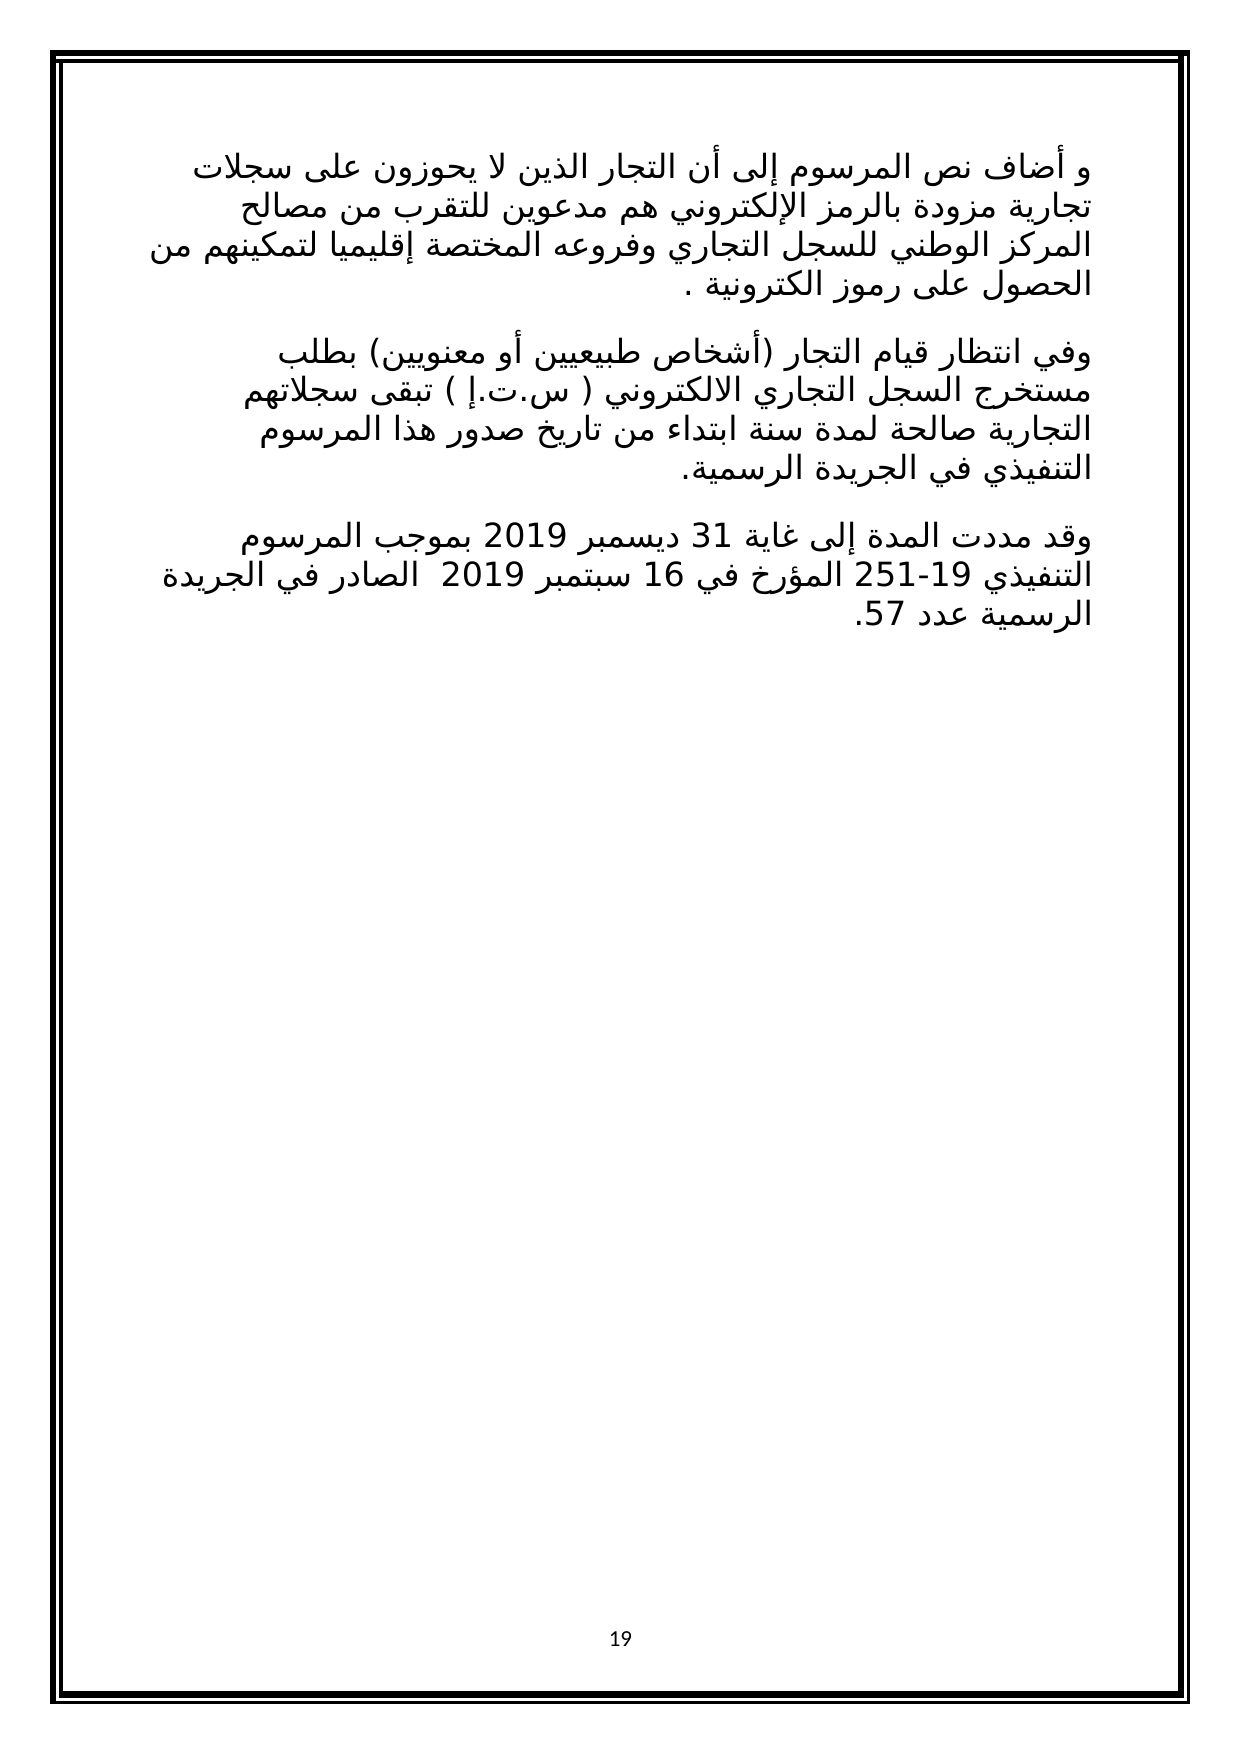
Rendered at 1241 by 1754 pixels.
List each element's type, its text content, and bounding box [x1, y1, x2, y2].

text وفي انتظار قيام التجار (أشخاص طبيعيين أو معنويين) بطلب مستخرج السجل التجاري الالكتروني ( س.ت.إ ) تبقى سجلاتهم التجارية صالحة لمدة سنة ابتداء من تاريخ صدور هذا المرسوم التنفيذي في الجريدة الرسمية. [147, 332, 1093, 487]
text وقد مددت المدة إلى غاية 31 ديسمبر 2019 بموجب المرسوم التنفيذي 19-251 المؤرخ في 16 سبتمبر 2019 الصادر في الجريدة الرسمية عدد 57. [147, 517, 1093, 633]
text و أضاف نص المرسوم إلى أن التجار الذين لا يحوزون على سجلات تجارية مزودة بالرمز الإلكتروني هم مدعوين للتقرب من مصالح المركز الوطني للسجل التجاري وفروعه المختصة إقليميا لتمكينهم من الحصول على رموز الكترونية . [147, 147, 1093, 303]
